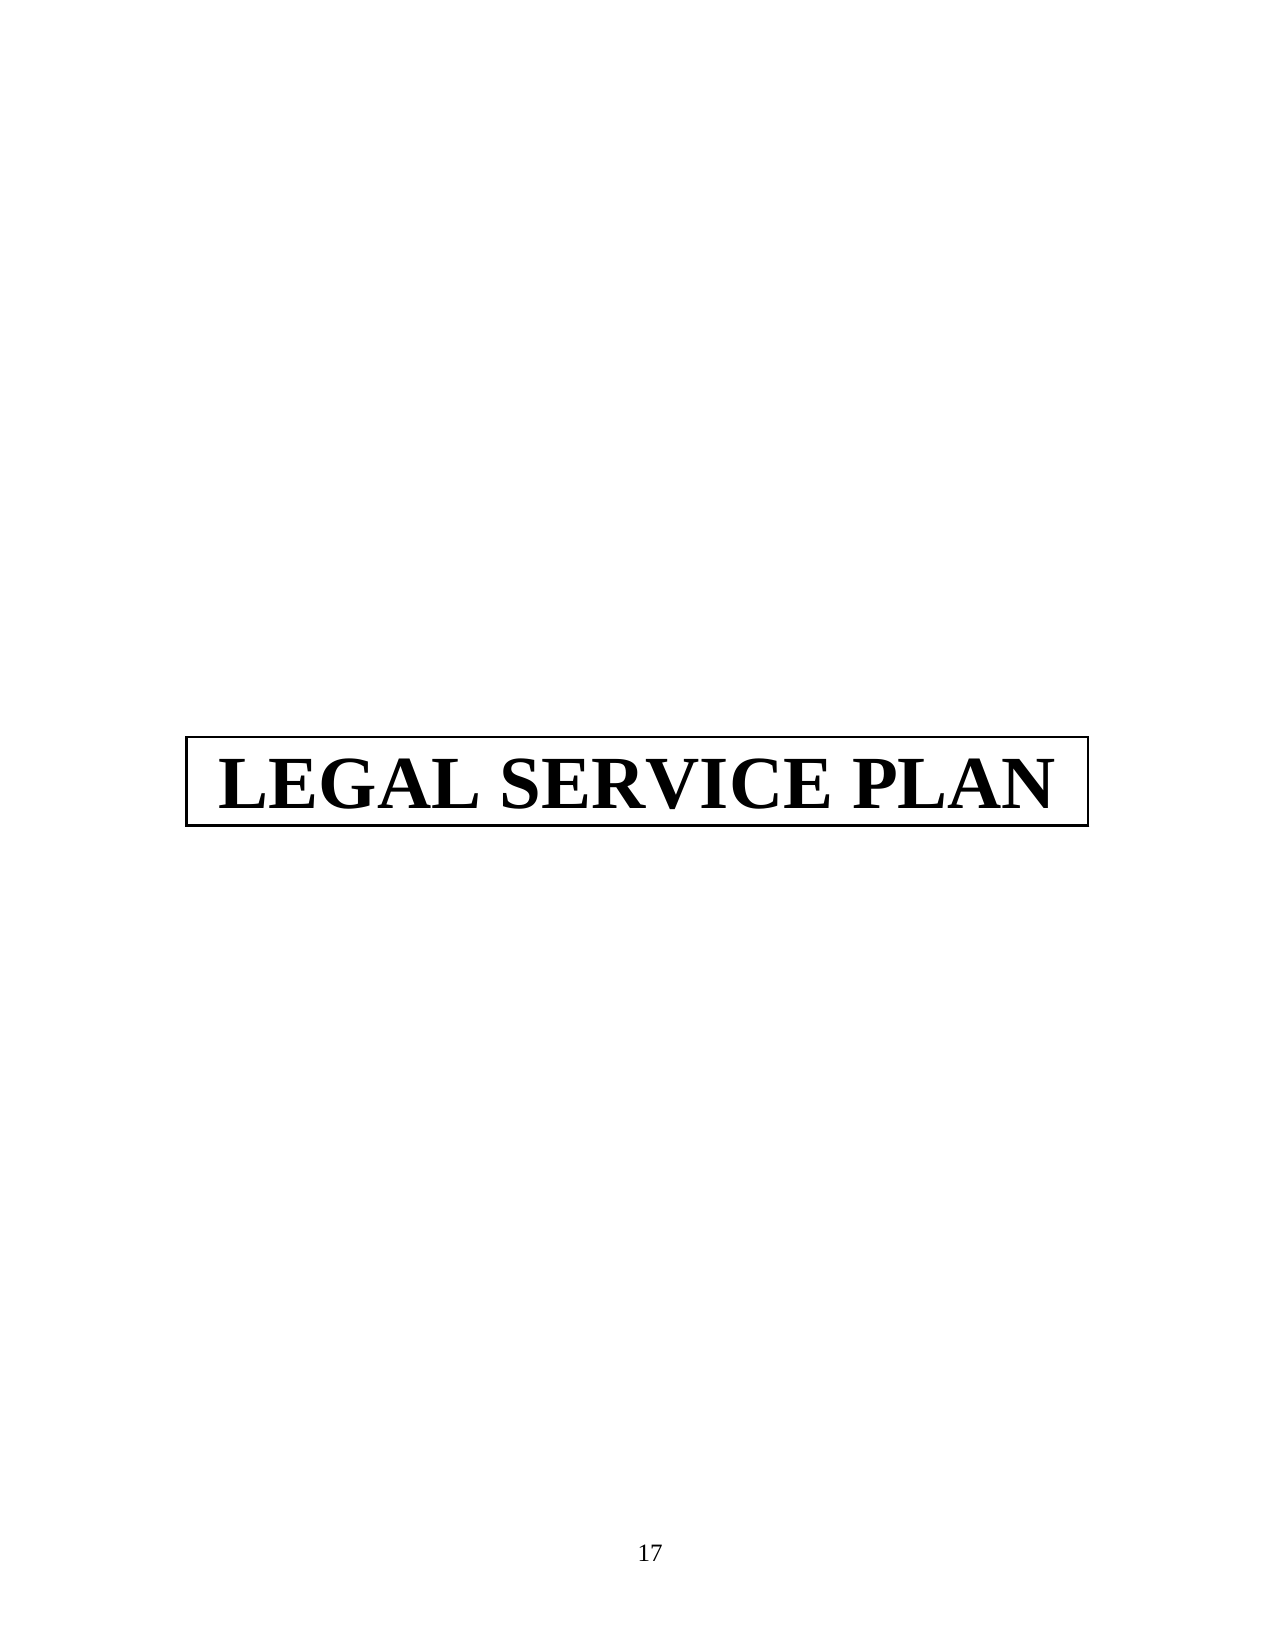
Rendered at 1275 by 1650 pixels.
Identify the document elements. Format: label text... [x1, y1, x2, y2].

subtitle LEGAL SERVICE PLAN [188, 738, 1087, 824]
